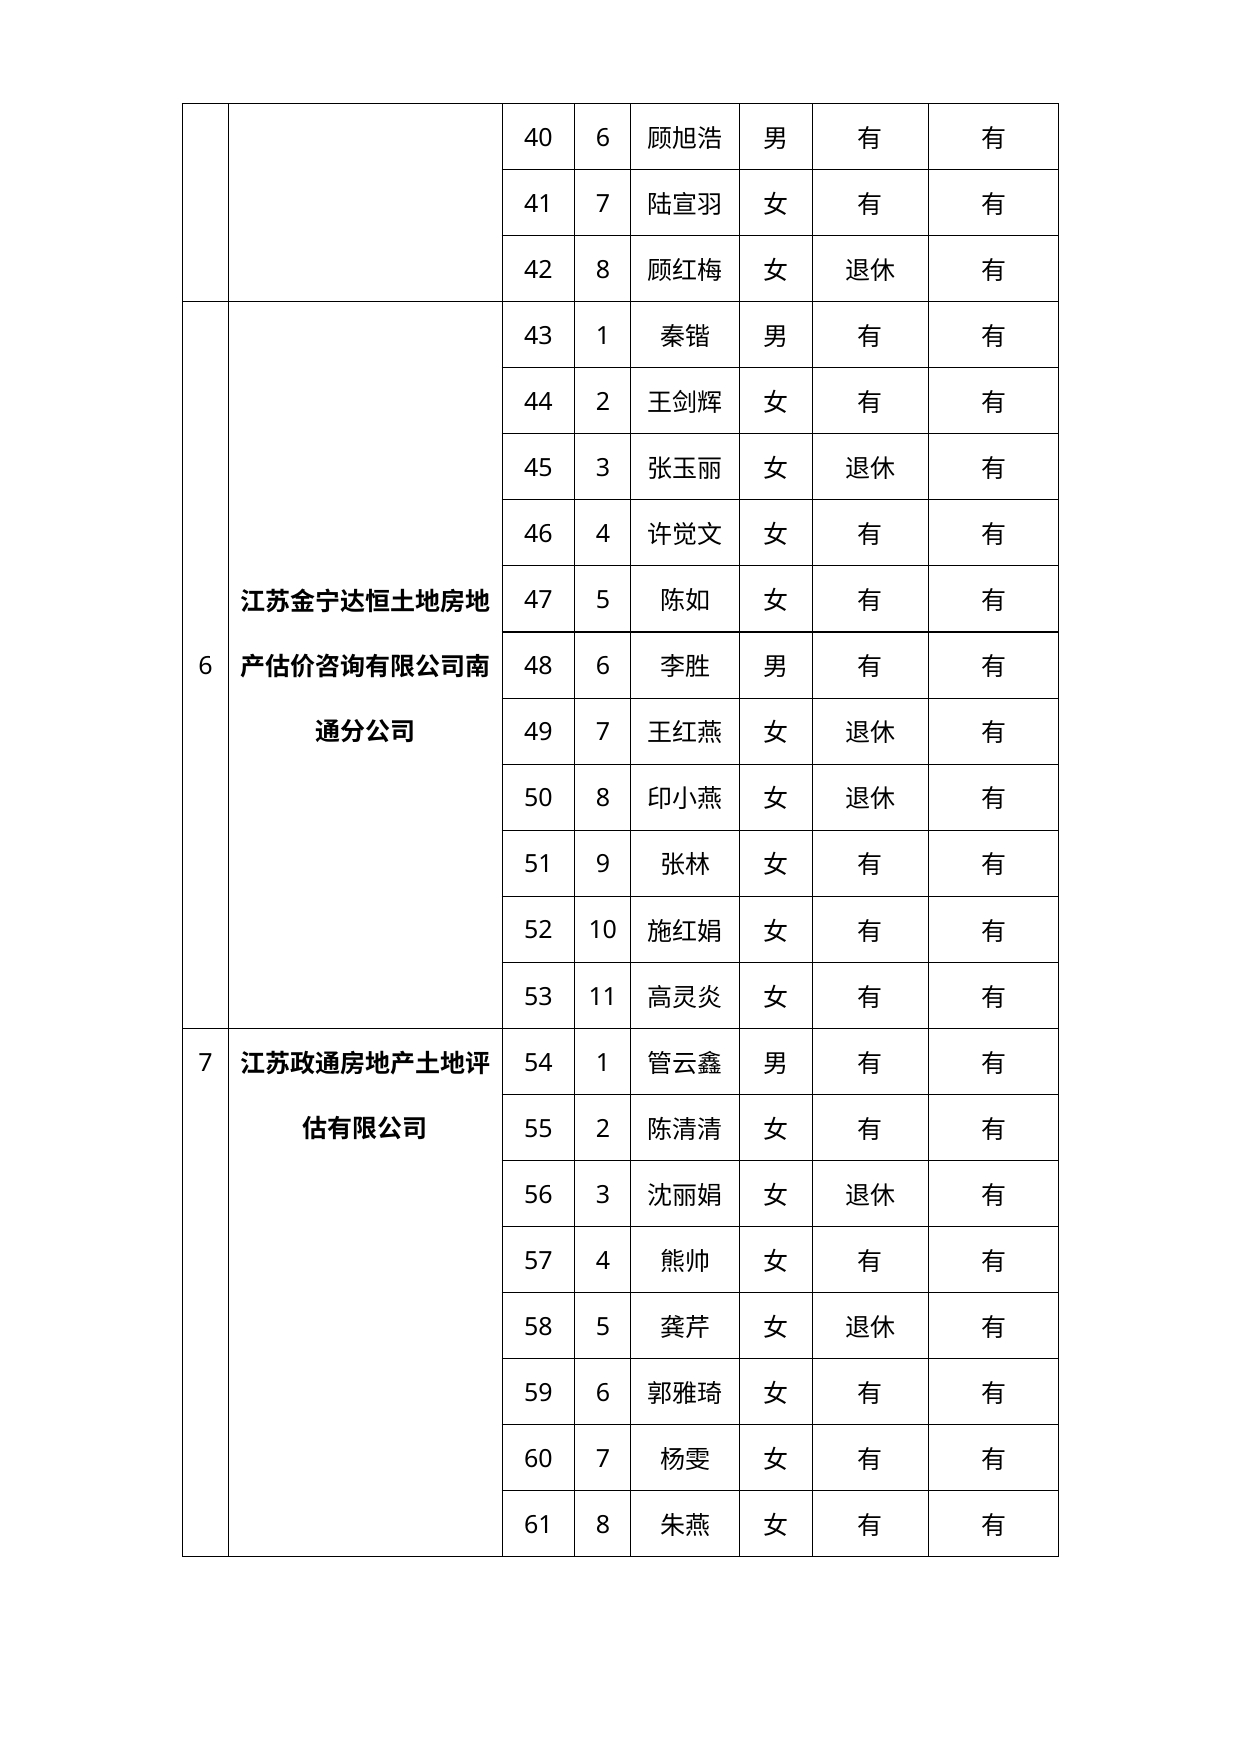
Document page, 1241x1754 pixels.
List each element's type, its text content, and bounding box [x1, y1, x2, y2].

table_cell 退休 [813, 765, 928, 829]
table_cell 53 [503, 963, 574, 1028]
table_cell 有 [813, 302, 928, 367]
table_cell 有 [929, 831, 1058, 896]
table_cell 55 [503, 1095, 574, 1160]
table_cell 4 [575, 1227, 630, 1292]
table_cell 6 [183, 302, 228, 1028]
table_cell 59 [503, 1359, 574, 1424]
table_cell 龚芹 [631, 1293, 739, 1358]
table_cell 40 [503, 104, 574, 169]
table_cell 3 [575, 1161, 630, 1226]
table_cell 有 [929, 963, 1058, 1028]
table_cell 7 [575, 699, 630, 763]
table_cell 王剑辉 [631, 368, 739, 433]
table_cell 有 [929, 1293, 1058, 1358]
table_cell 有 [813, 368, 928, 433]
table_cell 女 [740, 1161, 812, 1226]
table_cell 管云鑫 [631, 1029, 739, 1094]
table_cell 沈丽娟 [631, 1161, 739, 1226]
table_cell 有 [813, 1491, 928, 1556]
table_cell 8 [575, 765, 630, 829]
table_cell 陆宣羽 [631, 170, 739, 235]
table_cell 51 [503, 831, 574, 896]
table_cell 43 [503, 302, 574, 367]
table_cell 顾旭浩 [631, 104, 739, 169]
table_cell 顾红梅 [631, 236, 739, 301]
table_cell 有 [813, 104, 928, 169]
table_cell 有 [929, 1425, 1058, 1490]
table_cell 5 [575, 1293, 630, 1358]
table_cell 陈清清 [631, 1095, 739, 1160]
table_cell 有 [813, 897, 928, 962]
table_cell 女 [740, 500, 812, 565]
table_cell 有 [929, 1227, 1058, 1292]
table_cell 2 [575, 368, 630, 433]
table_cell 有 [929, 302, 1058, 367]
table_cell 1 [575, 302, 630, 367]
table_cell 男 [740, 104, 812, 169]
table_cell 有 [813, 633, 928, 697]
table_cell 有 [813, 566, 928, 631]
table_cell 朱燕 [631, 1491, 739, 1556]
table_cell 施红娟 [631, 897, 739, 962]
table_cell 有 [929, 566, 1058, 631]
table_cell 3 [575, 434, 630, 499]
table_cell 61 [503, 1491, 574, 1556]
table_cell 7 [575, 170, 630, 235]
table_cell 秦锴 [631, 302, 739, 367]
table_cell 8 [575, 236, 630, 301]
table_cell 有 [813, 1359, 928, 1424]
table_cell 高灵炎 [631, 963, 739, 1028]
table_cell 退休 [813, 699, 928, 763]
table_cell 41 [503, 170, 574, 235]
table_cell 张林 [631, 831, 739, 896]
table_cell 52 [503, 897, 574, 962]
table_cell 有 [929, 500, 1058, 565]
table_cell 11 [575, 963, 630, 1028]
table_cell 退休 [813, 1161, 928, 1226]
table_cell 江苏金宁达恒土地房地产估价咨询有限公司南通分公司 [229, 302, 502, 1028]
table_cell 王红燕 [631, 699, 739, 763]
table_cell 有 [813, 831, 928, 896]
table_cell 5 [575, 566, 630, 631]
table_cell 54 [503, 1029, 574, 1094]
table_cell 有 [929, 104, 1058, 169]
table_cell 有 [929, 1095, 1058, 1160]
table_cell 女 [740, 1293, 812, 1358]
table_cell 郭雅琦 [631, 1359, 739, 1424]
table_cell 58 [503, 1293, 574, 1358]
table_cell 48 [503, 633, 574, 697]
table_cell 有 [929, 368, 1058, 433]
table_cell 女 [740, 1359, 812, 1424]
table_cell 女 [740, 434, 812, 499]
table_cell 42 [503, 236, 574, 301]
table_cell 57 [503, 1227, 574, 1292]
table_cell 有 [929, 633, 1058, 697]
table_cell 陈如 [631, 566, 739, 631]
table_cell 女 [740, 963, 812, 1028]
table_cell 有 [929, 170, 1058, 235]
table_cell 女 [740, 1425, 812, 1490]
table_cell 有 [929, 897, 1058, 962]
table_cell 7 [183, 1029, 228, 1556]
table_cell 有 [929, 1491, 1058, 1556]
table_cell 6 [575, 1359, 630, 1424]
table_cell 8 [575, 1491, 630, 1556]
table_cell 7 [575, 1425, 630, 1490]
table_cell 男 [740, 1029, 812, 1094]
table_cell 女 [740, 170, 812, 235]
table_cell 女 [740, 566, 812, 631]
table_cell 退休 [813, 1293, 928, 1358]
table_cell 有 [929, 1161, 1058, 1226]
table_cell 46 [503, 500, 574, 565]
table_cell 9 [575, 831, 630, 896]
table_cell 44 [503, 368, 574, 433]
table_cell 有 [929, 236, 1058, 301]
table_cell 有 [813, 1425, 928, 1490]
table_cell 50 [503, 765, 574, 829]
table_cell 退休 [813, 434, 928, 499]
table_cell 有 [813, 500, 928, 565]
table_cell 49 [503, 699, 574, 763]
table_cell 有 [929, 1359, 1058, 1424]
table_cell 女 [740, 368, 812, 433]
table_cell 女 [740, 236, 812, 301]
table_cell 女 [740, 765, 812, 829]
table_cell 女 [740, 1491, 812, 1556]
table_cell 许觉文 [631, 500, 739, 565]
table_cell 印小燕 [631, 765, 739, 829]
table_cell 江苏政通房地产土地评估有限公司 [229, 1029, 502, 1556]
table_cell 47 [503, 566, 574, 631]
table_cell 女 [740, 897, 812, 962]
table_cell 4 [575, 500, 630, 565]
table_cell 有 [813, 1095, 928, 1160]
table_cell 有 [929, 434, 1058, 499]
table_cell 10 [575, 897, 630, 962]
table_cell 有 [813, 963, 928, 1028]
table_cell 张玉丽 [631, 434, 739, 499]
table_cell 有 [929, 1029, 1058, 1094]
table_cell 女 [740, 699, 812, 763]
table_cell 男 [740, 302, 812, 367]
table_cell 杨雯 [631, 1425, 739, 1490]
table_cell 男 [740, 633, 812, 697]
table_cell 1 [575, 1029, 630, 1094]
table_cell 有 [929, 765, 1058, 829]
table_cell 56 [503, 1161, 574, 1226]
table_cell 有 [929, 699, 1058, 763]
table_cell 6 [575, 104, 630, 169]
table_cell 45 [503, 434, 574, 499]
table_cell 女 [740, 1095, 812, 1160]
table_cell 6 [575, 633, 630, 697]
table_cell 女 [740, 1227, 812, 1292]
table_cell 退休 [813, 236, 928, 301]
table_cell 李胜 [631, 633, 739, 697]
table_cell 有 [813, 1029, 928, 1094]
table_cell 2 [575, 1095, 630, 1160]
table_cell 有 [813, 170, 928, 235]
table_cell 60 [503, 1425, 574, 1490]
table_cell 女 [740, 831, 812, 896]
table_cell 有 [813, 1227, 928, 1292]
table_cell 熊帅 [631, 1227, 739, 1292]
